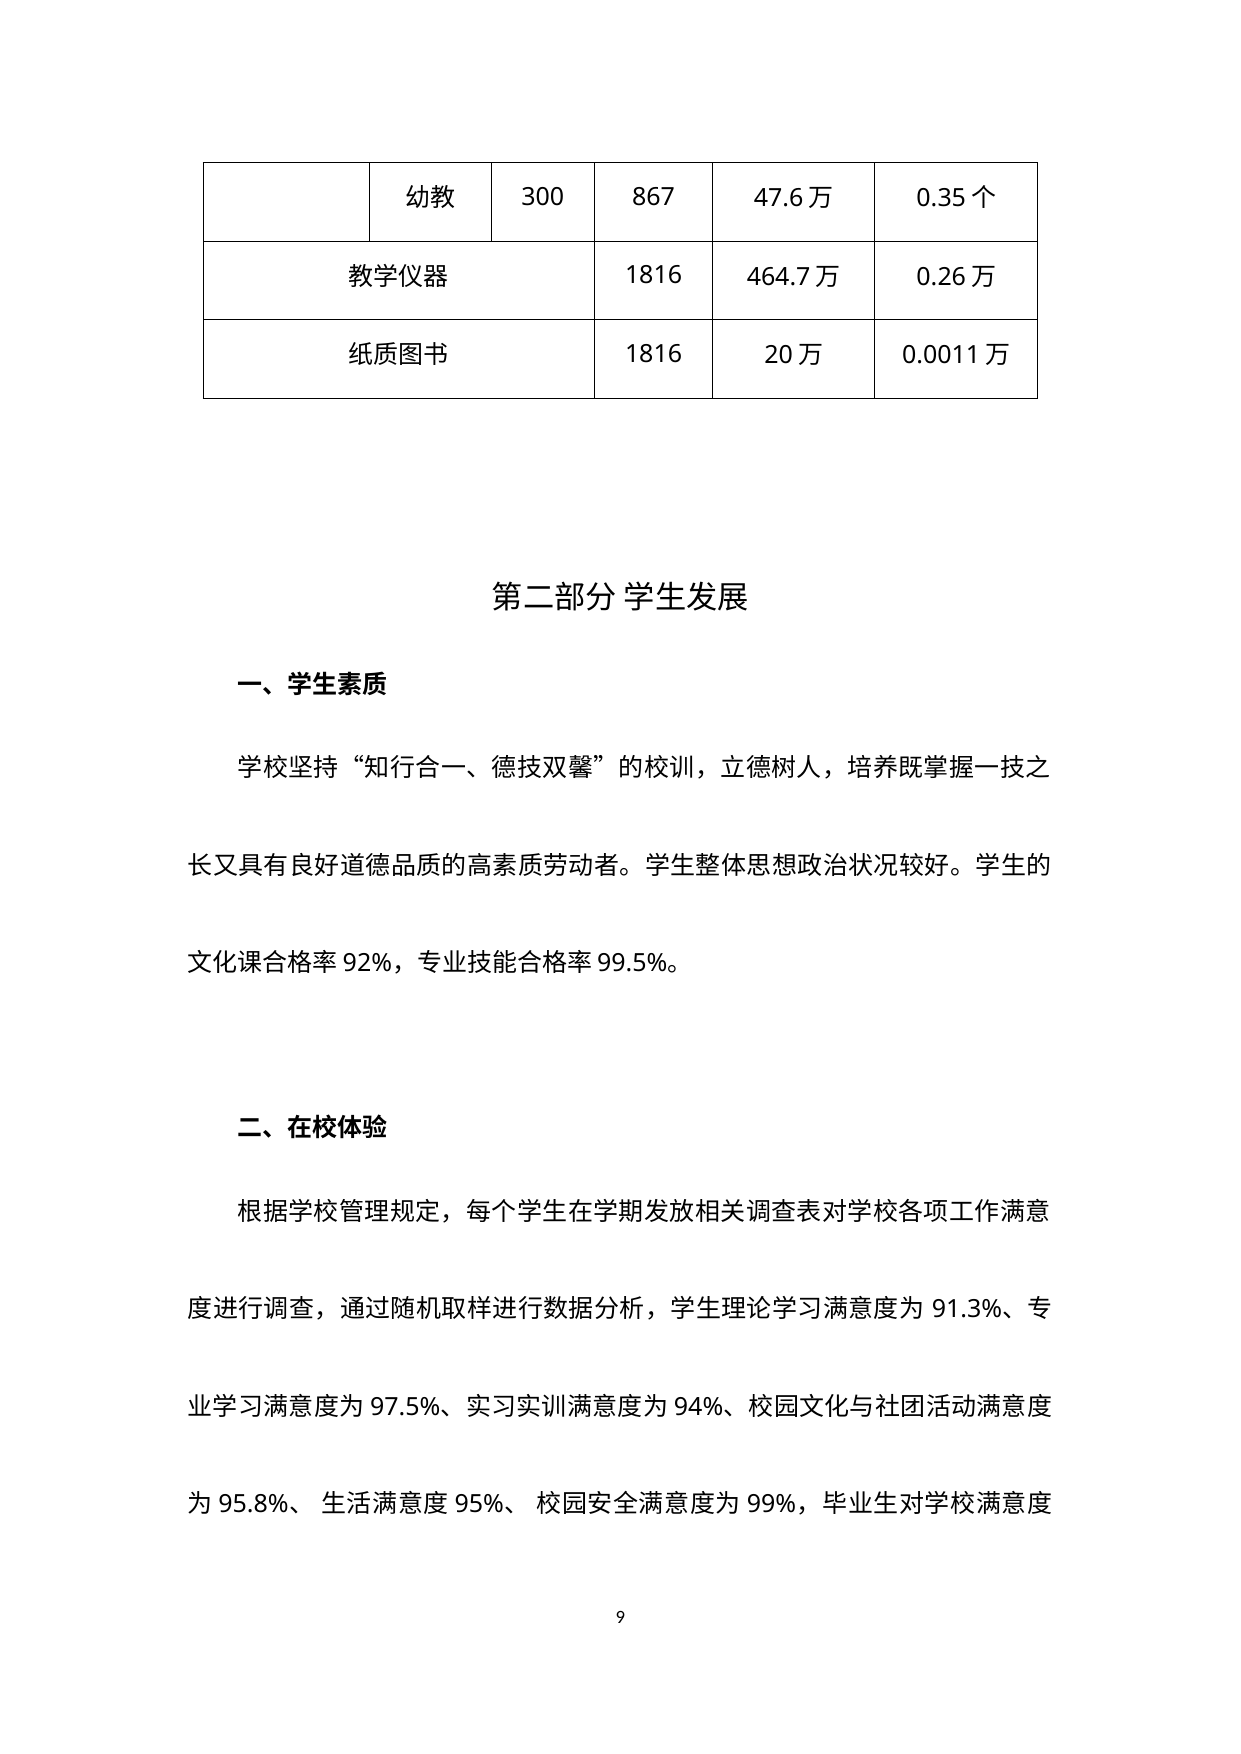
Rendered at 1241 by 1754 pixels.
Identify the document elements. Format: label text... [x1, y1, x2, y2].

table_cell 300 [492, 163, 594, 241]
table_cell 1816 [595, 242, 712, 319]
table_cell 教学仪器 [204, 242, 594, 319]
table_cell 0.26万 [875, 242, 1037, 319]
table_cell 47.6万 [713, 163, 874, 241]
table_cell 867 [595, 163, 712, 241]
table_cell 幼教 [370, 163, 491, 241]
table_cell 1816 [595, 320, 712, 398]
text 一、学生素质 [187, 650, 1053, 715]
table_cell 纸质图书 [204, 320, 594, 398]
table_cell 20万 [713, 320, 874, 398]
list 学生发展 [187, 563, 1053, 628]
table_cell 0.0011万 [875, 320, 1037, 398]
text 学校坚持“知行合一、德技双馨”的校训，立德树人，培养既掌握一技之长又具有良好道德品质的高素质劳动者。学生整体思想政治状况较好。学生的文化课合格率92%，专业技能合格率99.5%。 [187, 733, 1053, 993]
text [187, 1177, 1053, 1534]
text 二、在校体验 [187, 1093, 1053, 1158]
table_cell 0.35个 [875, 163, 1037, 241]
table_cell 464.7万 [713, 242, 874, 319]
